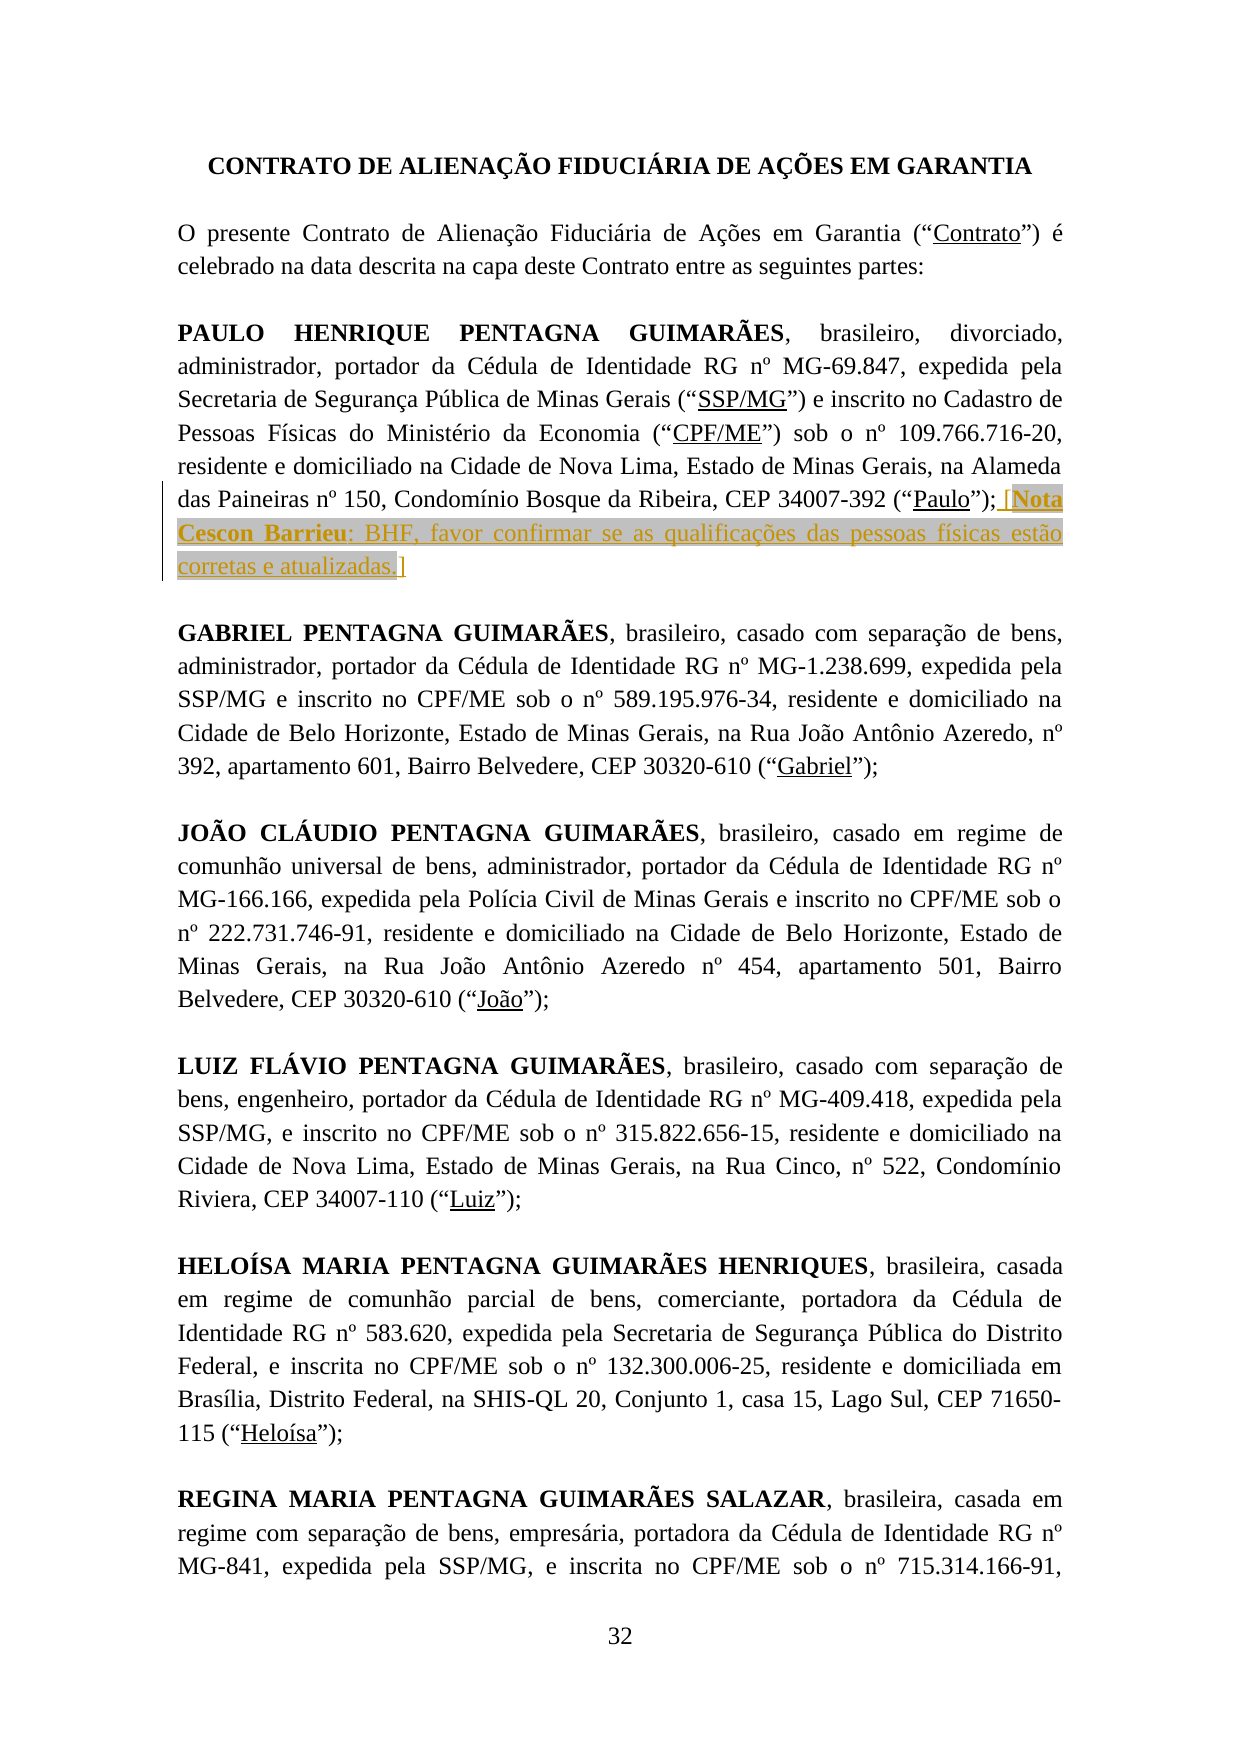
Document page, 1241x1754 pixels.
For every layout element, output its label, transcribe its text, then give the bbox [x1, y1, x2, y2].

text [177, 1481, 1063, 1581]
text LUIZ FLÁVIO PENTAGNA GUIMARÃES, brasileiro, casado com separação de bens, engenheiro, portador da Cédula de Identidade RG nº MG-409.418, expedida pela SSP/MG, e inscrito no CPF/ME sob o nº 315.822.656-15, residente e domiciliado na Cidade de Nova Lima, Estado de Minas Gerais, na Rua Cinco, nº 522, Condomínio Riviera, CEP 34007-110 (“Luiz”); [177, 1048, 1063, 1214]
text GABRIEL PENTAGNA GUIMARÃES, brasileiro, casado com separação de bens, administrador, portador da Cédula de Identidade RG nº MG-1.238.699, expedida pela SSP/MG e inscrito no CPF/ME sob o nº 589.195.976-34, residente e domiciliado na Cidade de Belo Horizonte, Estado de Minas Gerais, na Rua João Antônio Azeredo, nº 392, apartamento 601, Bairro Belvedere, CEP 30320-610 (“Gabriel”); [177, 614, 1063, 781]
text JOÃO CLÁUDIO PENTAGNA GUIMARÃES, brasileiro, casado em regime de comunhão universal de bens, administrador, portador da Cédula de Identidade RG nº MG-166.166, expedida pela Polícia Civil de Minas Gerais e inscrito no CPF/ME sob o nº 222.731.746-91, residente e domiciliado na Cidade de Belo Horizonte, Estado de Minas Gerais, na Rua João Antônio Azeredo nº 454, apartamento 501, Bairro Belvedere, CEP 30320-610 (“João”); [177, 814, 1063, 1014]
text CONTRATO DE ALIENAÇÃO FIDUCIÁRIA DE AÇÕES EM GARANTIA [177, 148, 1063, 181]
text PAULO HENRIQUE PENTAGNA GUIMARÃES, brasileiro, divorciado, administrador, portador da Cédula de Identidade RG nº MG-69.847, expedida pela Secretaria de Segurança Pública de Minas Gerais (“SSP/MG”) e inscrito no Cadastro de Pessoas Físicas do Ministério da Economia (“CPF/ME”) sob o nº 109.766.716-20, residente e domiciliado na Cidade de Nova Lima, Estado de Minas Gerais, na Alameda das Paineiras nº 150, Condomínio Bosque da Ribeira, CEP 34007-392 (“Paulo”); [177, 314, 1063, 518]
text PAULO HENRIQUE PENTAGNA GUIMARÃES, brasileiro, divorciado, administrador, portador da Cédula de Identidade RG nº MG-69.847, expedida pela Secretaria de Segurança Pública de Minas Gerais (“SSP/MG”) e inscrito no Cadastro de Pessoas Físicas do Ministério da Economia (“CPF/ME”) sob o nº 109.766.716-20, residente e domiciliado na Cidade de Nova Lima, Estado de Minas Gerais, na Alameda das Paineiras nº 150, Condomínio Bosque da Ribeira, CEP 34007-392 (“Paulo”); [177, 546, 1063, 581]
text HELOÍSA MARIA PENTAGNA GUIMARÃES HENRIQUES, brasileira, casada em regime de comunhão parcial de bens, comerciante, portadora da Cédula de Identidade RG nº 583.620, expedida pela Secretaria de Segurança Pública do Distrito Federal, e inscrita no CPF/ME sob o nº 132.300.006-25, residente e domiciliada em Brasília, Distrito Federal, na SHIS-QL 20, Conjunto 1, casa 15, Lago Sul, CEP 71650-115 (“Heloísa”); [177, 1248, 1063, 1448]
list O presente Contrato de Alienação Fiduciária de Ações em Garantia (“Contrato”) é celebrado na data descrita na capa deste Contrato entre as seguintes partes: [177, 214, 1063, 281]
